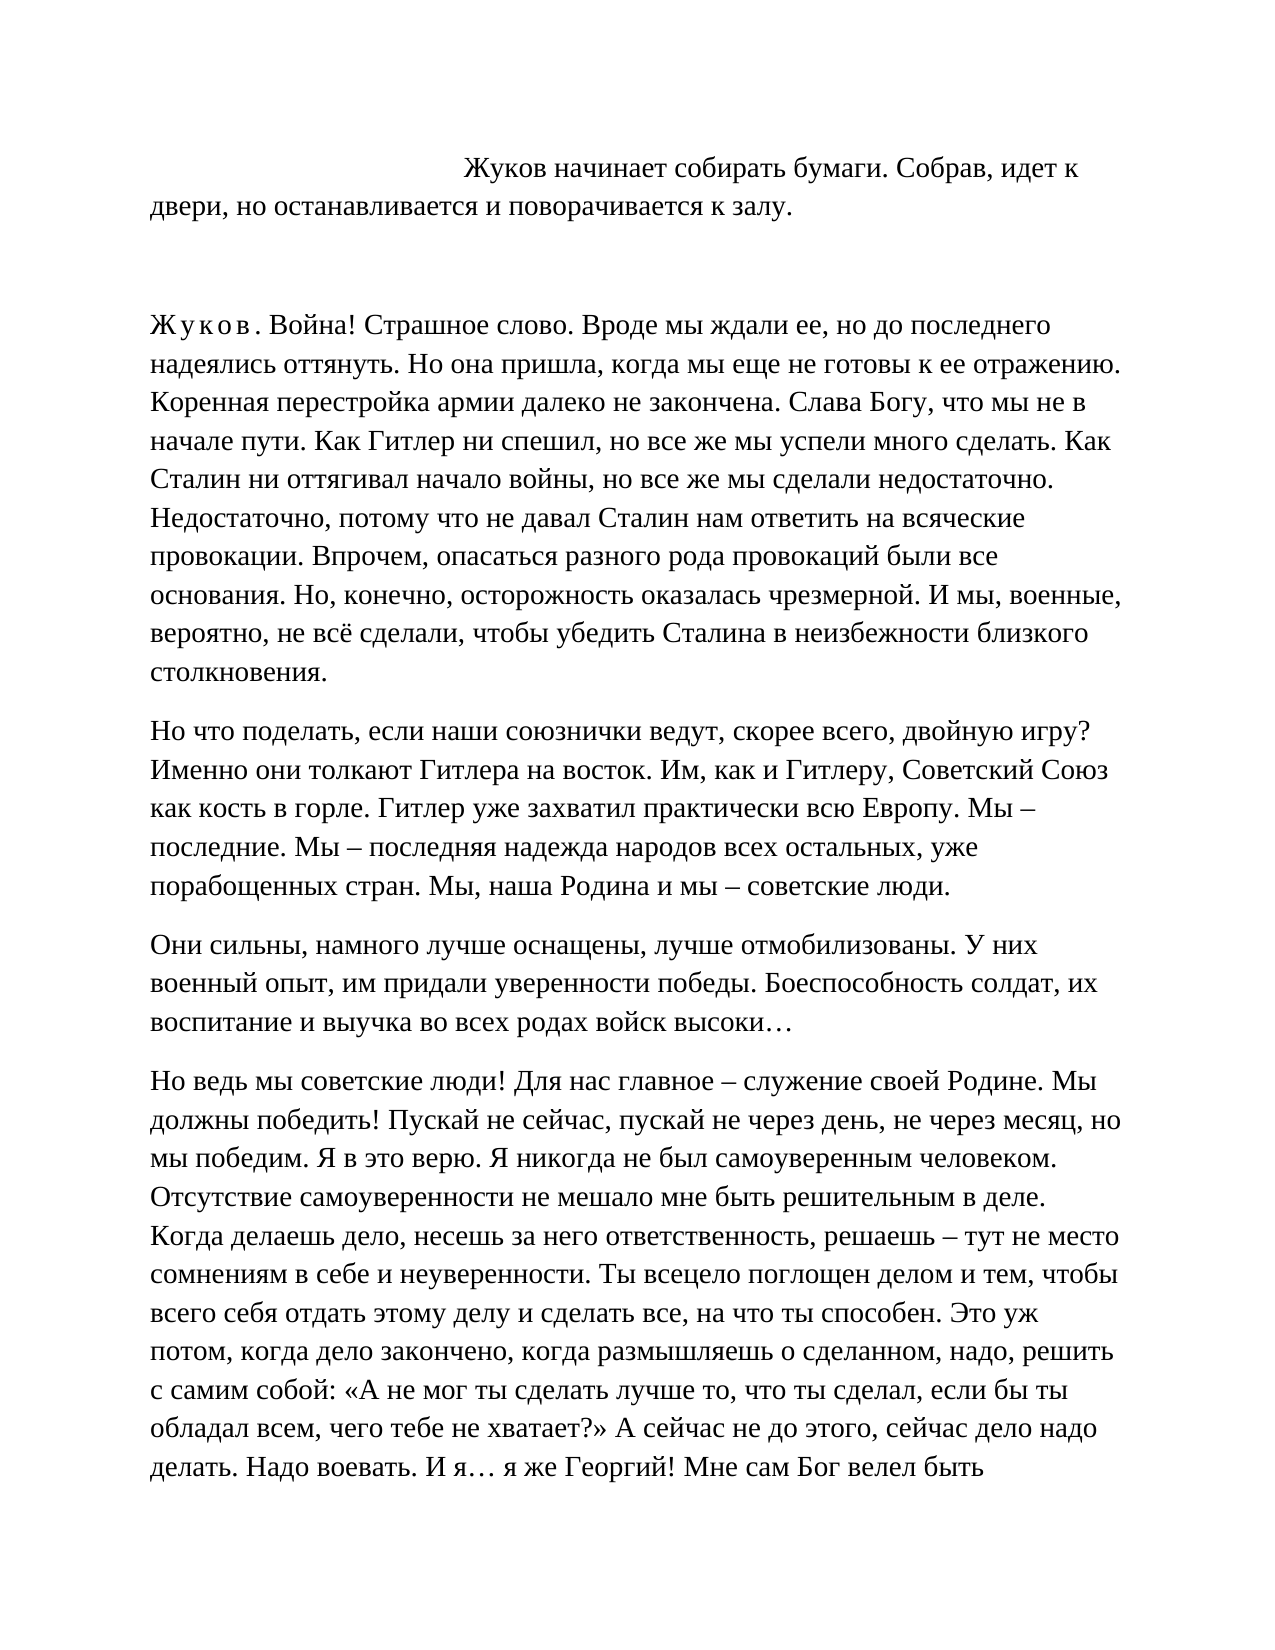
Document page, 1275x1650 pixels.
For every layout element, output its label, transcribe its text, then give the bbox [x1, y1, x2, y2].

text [150, 1063, 1125, 1482]
text Жуков начинает собирать бумаги. Собрав, идет к двери, но останавливается и поворачивается к залу. [150, 150, 1125, 222]
text Но что поделать, если наши союзнички ведут, скорее всего, двойную игру? Именно они толкают Гитлера на восток. Им, как и Гитлеру, Советский Союз как кость в горле. Гитлер уже захватил практически всю Европу. Мы – последние. Мы – последняя надежда народов всех остальных, уже порабощенных стран. Мы, наша Родина и мы – советские люди. [150, 713, 1125, 901]
text Жуков. Война! Страшное слово. Вроде мы ждали ее, но до последнего надеялись оттянуть. Но она пришла, когда мы еще не готовы к ее отражению. Коренная перестройка армии далеко не закончена. Слава Богу, что мы не в начале пути. Как Гитлер ни спешил, но все же мы успели много сделать. Как Сталин ни оттягивал начало войны, но все же мы сделали недостаточно. Недостаточно, потому что не давал Сталин нам ответить на всяческие провокации. Впрочем, опасаться разного рода провокаций были все основания. Но, конечно, осторожность оказалась чрезмерной. И мы, военные, вероятно, не всё сделали, чтобы убедить Сталина в неизбежности близкого столкновения. [150, 307, 1125, 688]
text Они сильны, намного лучше оснащены, лучше отмобилизованы. У них военный опыт, им придали уверенности победы. Боеспособность солдат, их воспитание и выучка во всех родах войск высоки… [150, 927, 1125, 1038]
